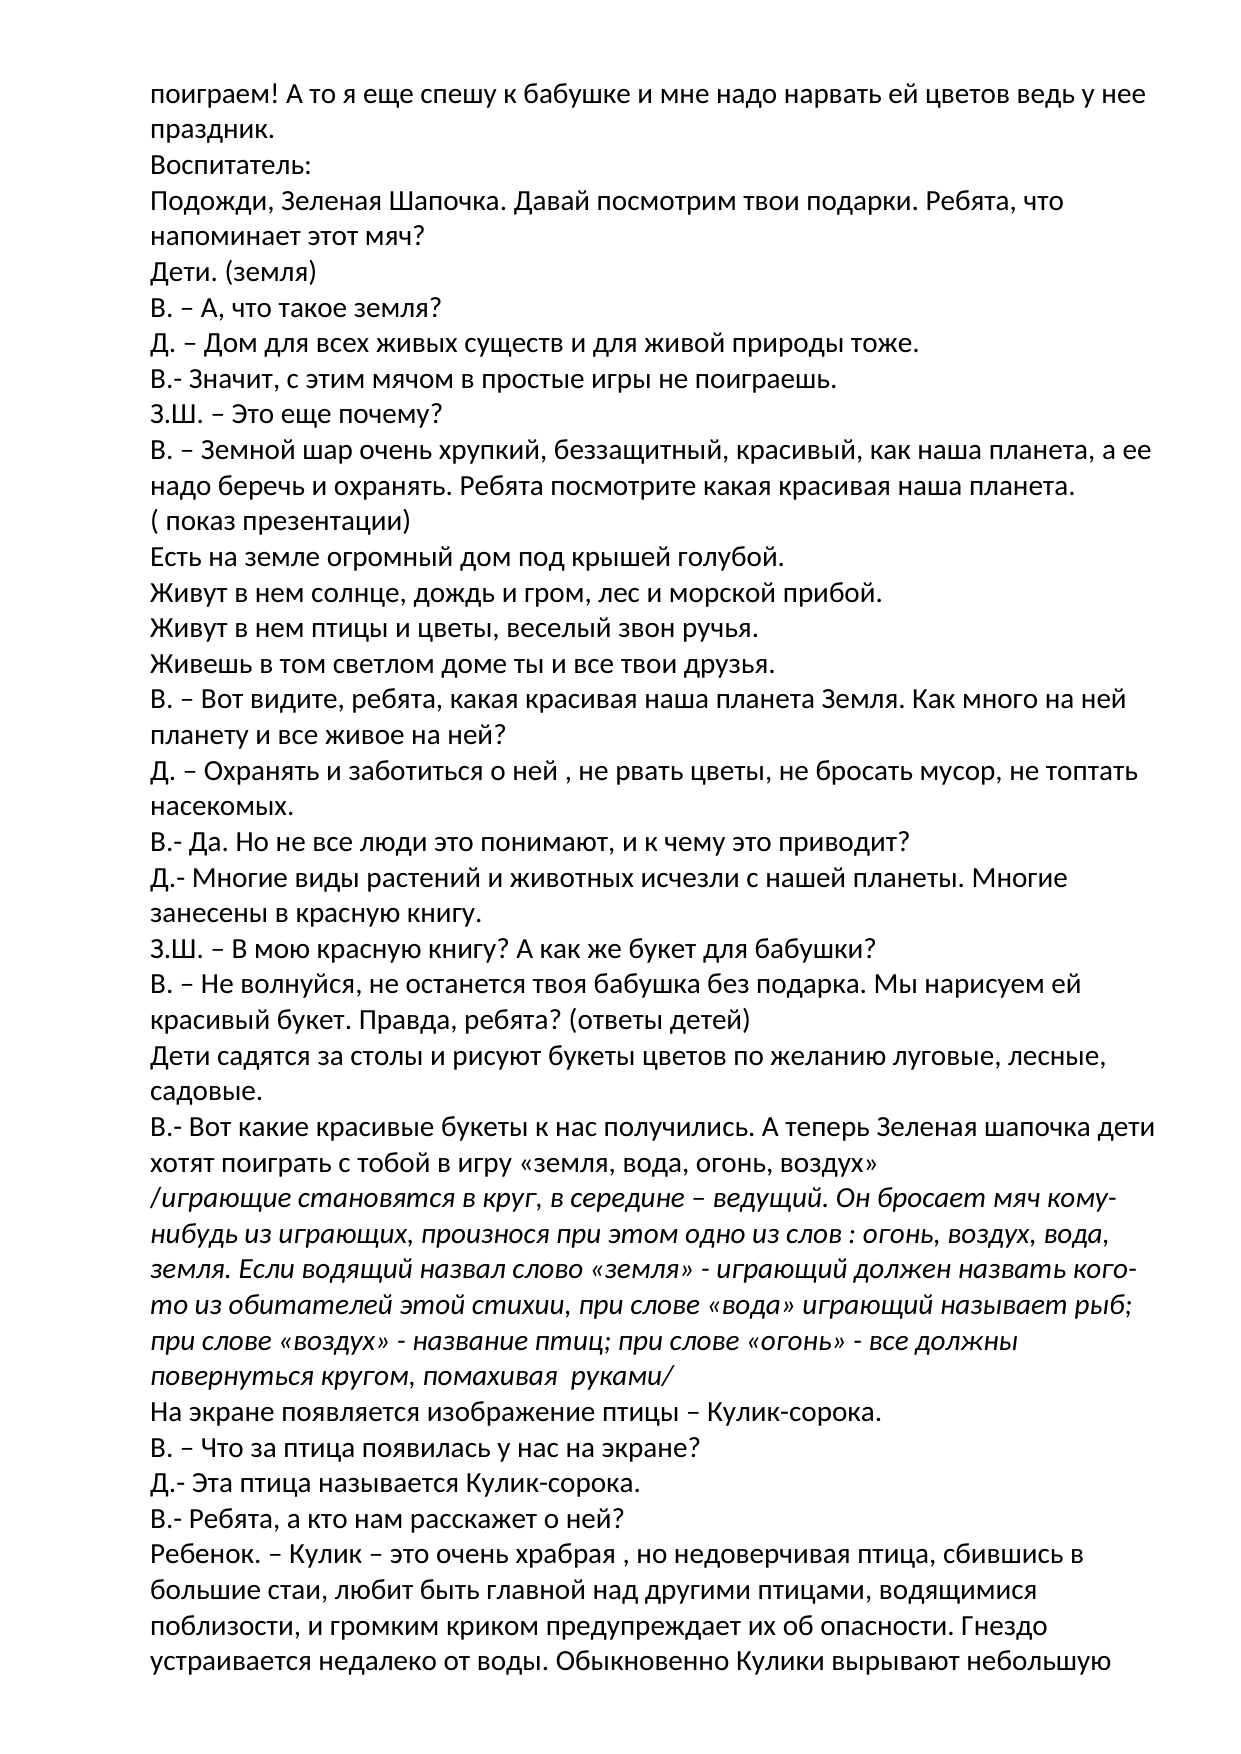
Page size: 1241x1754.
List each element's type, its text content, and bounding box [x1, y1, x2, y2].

text В.- Да. Но не все люди это понимают, и к чему это приводит? [150, 823, 1165, 859]
text Дети. (земля) [150, 253, 1165, 289]
text З.Ш. – В мою красную книгу? А как же букет для бабушки? [150, 930, 1165, 966]
text Живут в нем солнце, дождь и гром, лес и морской прибой. [150, 574, 1165, 609]
text Воспитатель: [150, 146, 1165, 182]
text В. – Не волнуйся, не останется твоя бабушка без подарка. Мы нарисуем ей красивый букет. Правда, ребята? (ответы детей) [150, 966, 1165, 1037]
text Д. – Охранять и заботиться о ней , не рвать цветы, не бросать мусор, не топтать насекомых. [150, 752, 1165, 823]
text На экране появляется изображение птицы – Кулик-сорока. [150, 1393, 1165, 1429]
text /играющие становятся в круг, в середине – ведущий. Он бросает мяч кому-нибудь из играющих, произнося при этом одно из слов : огонь, воздух, вода, земля. Если водящий назвал слово «земля» - играющий должен назвать кого-то из обитателей этой стихии, при слове «вода» играющий называет рыб; при слове «воздух» - название птиц; при слове «огонь» - все должны повернуться кругом, помахивая руками/ [150, 1179, 1165, 1393]
text В. – Что за птица появилась у нас на экране? [150, 1429, 1165, 1464]
text В. – Земной шар очень хрупкий, беззащитный, красивый, как наша планета, а ее надо беречь и охранять. Ребята посмотрите какая красивая наша планета. [150, 431, 1165, 502]
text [150, 1536, 1165, 1678]
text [150, 75, 1165, 146]
text Живешь в том светлом доме ты и все твои друзья. [150, 645, 1165, 681]
text Живут в нем птицы и цветы, веселый звон ручья. [150, 609, 1165, 645]
text Д.- Эта птица называется Кулик-сорока. [150, 1464, 1165, 1500]
text В.- Ребята, а кто нам расскажет о ней? [150, 1500, 1165, 1536]
text З.Ш. – Это еще почему? [150, 396, 1165, 431]
text В. – А, что такое земля? [150, 289, 1165, 324]
text В.- Вот какие красивые букеты к нас получились. А теперь Зеленая шапочка дети хотят поиграть с тобой в игру «земля, вода, огонь, воздух» [150, 1108, 1165, 1179]
text Дети садятся за столы и рисуют букеты цветов по желанию луговые, лесные, садовые. [150, 1037, 1165, 1108]
text Есть на земле огромный дом под крышей голубой. [150, 538, 1165, 574]
text Д. – Дом для всех живых существ и для живой природы тоже. [150, 324, 1165, 360]
text В. – Вот видите, ребята, какая красивая наша планета Земля. Как много на ней планету и все живое на ней? [150, 681, 1165, 752]
text ( показ презентации) [150, 502, 1165, 538]
text В.- Значит, с этим мячом в простые игры не поиграешь. [150, 360, 1165, 396]
text Д.- Многие виды растений и животных исчезли с нашей планеты. Многие занесены в красную книгу. [150, 859, 1165, 930]
text Подожди, Зеленая Шапочка. Давай посмотрим твои подарки. Ребята, что напоминает этот мяч? [150, 182, 1165, 253]
